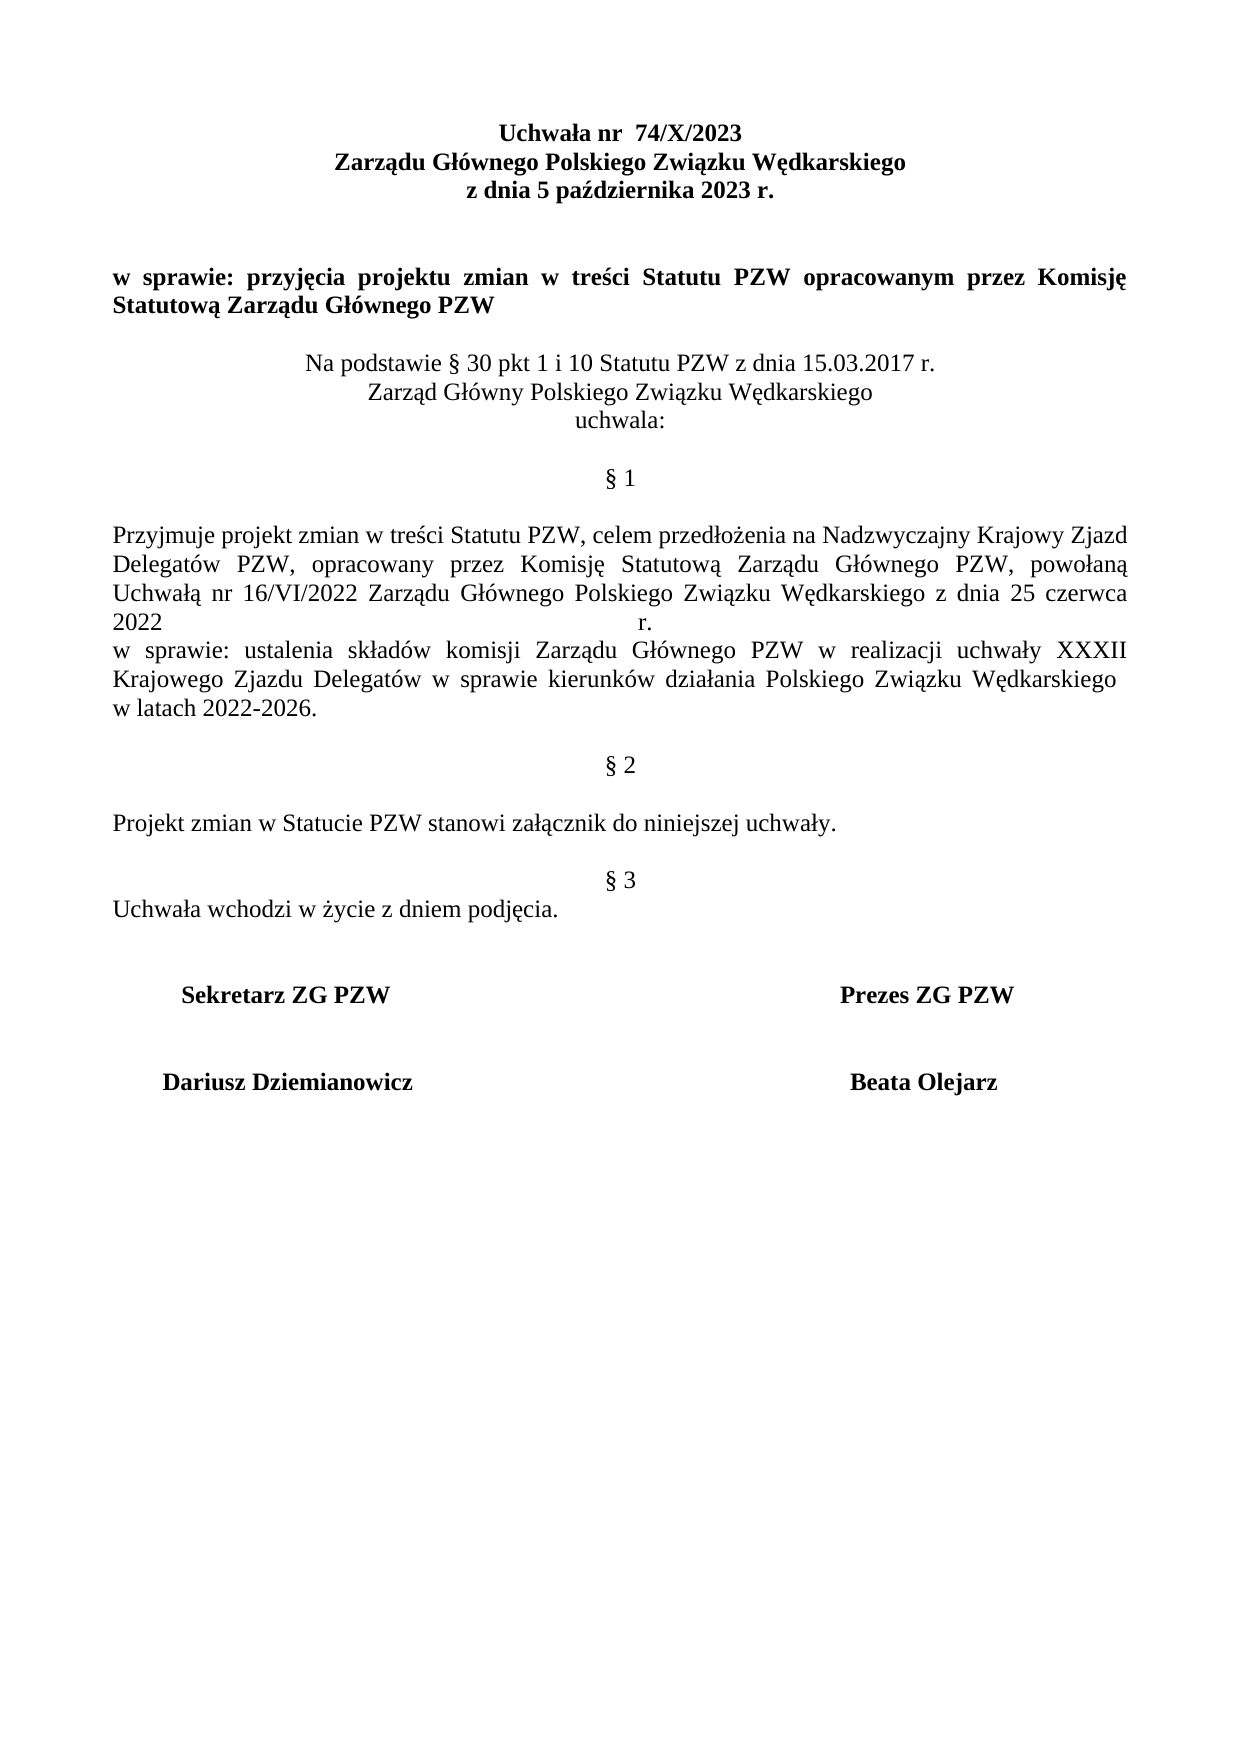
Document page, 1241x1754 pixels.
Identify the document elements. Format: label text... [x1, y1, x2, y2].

text § 3 [112, 866, 1128, 894]
text Projekt zmian w Statucie PZW stanowi załącznik do niniejszej uchwały. [112, 808, 1128, 837]
text § 2 [112, 751, 1128, 779]
text z dnia 5 października 2023 r. [112, 176, 1128, 204]
text Dariusz Dziemianowicz Beata Olejarz [150, 1067, 1128, 1096]
text Uchwała nr 74/X/2023 [112, 118, 1128, 147]
text Zarządu Głównego Polskiego Związku Wędkarskiego [112, 147, 1128, 176]
text Przyjmuje projekt zmian w treści Statutu PZW, celem przedłożenia na Nadzwyczajny Krajowy Zjazd Delegatów PZW, opracowany przez Komisję Statutową Zarządu Głównego PZW, powołaną Uchwałą nr 16/VI/2022 Zarządu Głównego Polskiego Związku Wędkarskiego z dnia 25 czerwca 2022 r. w sprawie: ustalenia składów komisji Zarządu Głównego PZW w realizacji uchwały XXXII Krajowego Zjazdu Delegatów w sprawie kierunków działania Polskiego Związku Wędkarskiego w latach 2022-2026. [112, 521, 1128, 722]
text w sprawie: przyjęcia projektu zmian w treści Statutu PZW opracowanym przez Komisję Statutową Zarządu Głównego PZW [112, 262, 1128, 319]
text Uchwała wchodzi w życie z dniem podjęcia. [112, 894, 1128, 923]
text Na podstawie § 30 pkt 1 i 10 Statutu PZW z dnia 15.03.2017 r. [112, 348, 1128, 377]
text Zarząd Główny Polskiego Związku Wędkarskiego uchwala: [112, 377, 1128, 434]
text § 1 [112, 463, 1128, 492]
text Sekretarz ZG PZW Prezes ZG PZW [150, 981, 1128, 1009]
